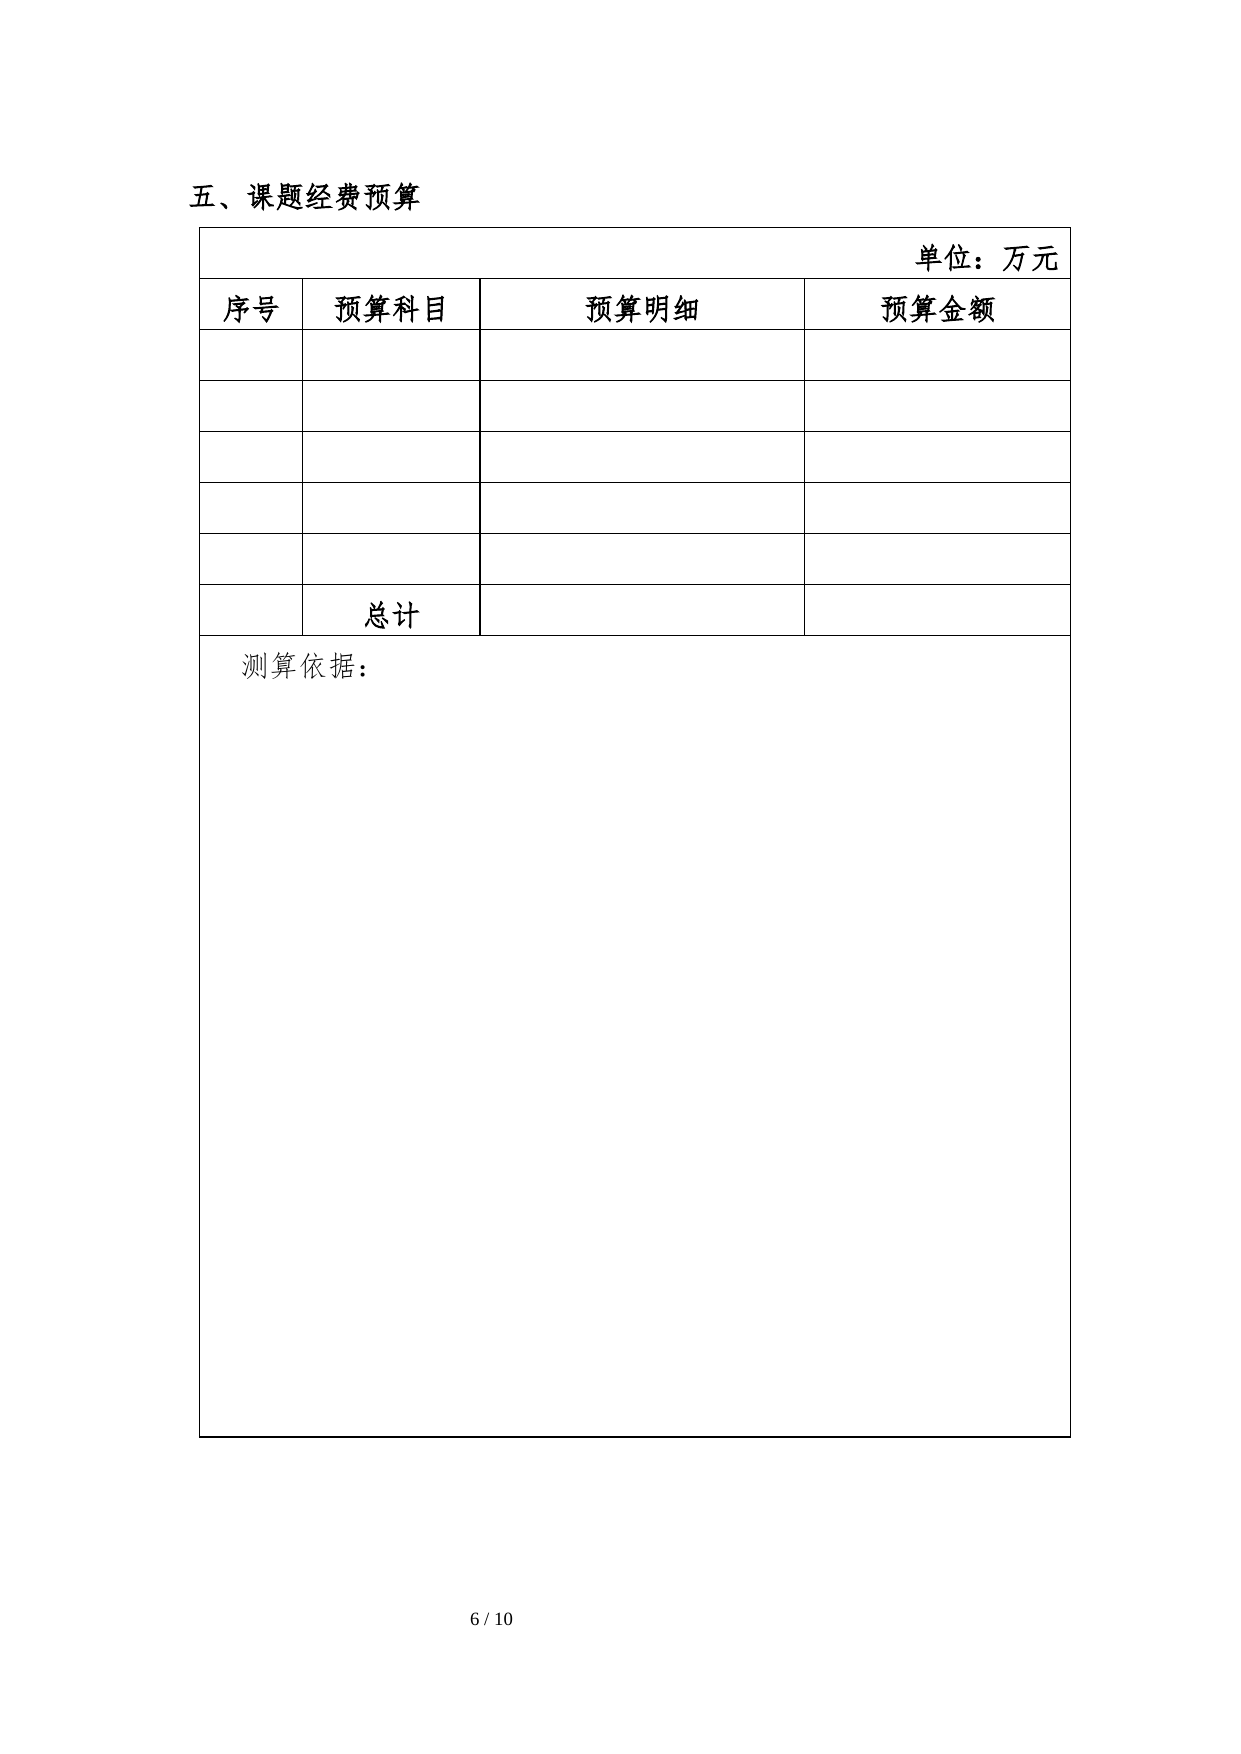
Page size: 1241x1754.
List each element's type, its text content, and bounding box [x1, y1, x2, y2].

table_cell [200, 585, 302, 635]
table_cell [303, 381, 479, 431]
table_cell [481, 534, 804, 584]
table_cell 测算依据： [200, 636, 1070, 1436]
table_cell [805, 330, 1070, 380]
table_cell [200, 534, 302, 584]
table_cell 预算明细 [481, 279, 804, 329]
table_header 单位：万元 [200, 228, 1070, 278]
table_cell [200, 432, 302, 482]
table_cell [481, 432, 804, 482]
table_cell [200, 330, 302, 380]
table_cell [200, 483, 302, 533]
table_cell [200, 381, 302, 431]
table_cell [303, 330, 479, 380]
table_cell [481, 585, 804, 635]
table_cell [805, 483, 1070, 533]
table_cell [303, 534, 479, 584]
table_cell 总计 [303, 585, 479, 635]
text 五、课题经费预算 [187, 162, 1053, 227]
table_cell [805, 381, 1070, 431]
table_cell 预算金额 [805, 279, 1070, 329]
table_cell 预算科目 [303, 279, 479, 329]
table_cell [303, 483, 479, 533]
table_cell [805, 534, 1070, 584]
table_cell [303, 432, 479, 482]
table_cell [481, 483, 804, 533]
table_cell 序号 [200, 279, 302, 329]
table_cell [805, 432, 1070, 482]
table_cell [481, 330, 804, 380]
table_cell [805, 585, 1070, 635]
table_cell [481, 381, 804, 431]
